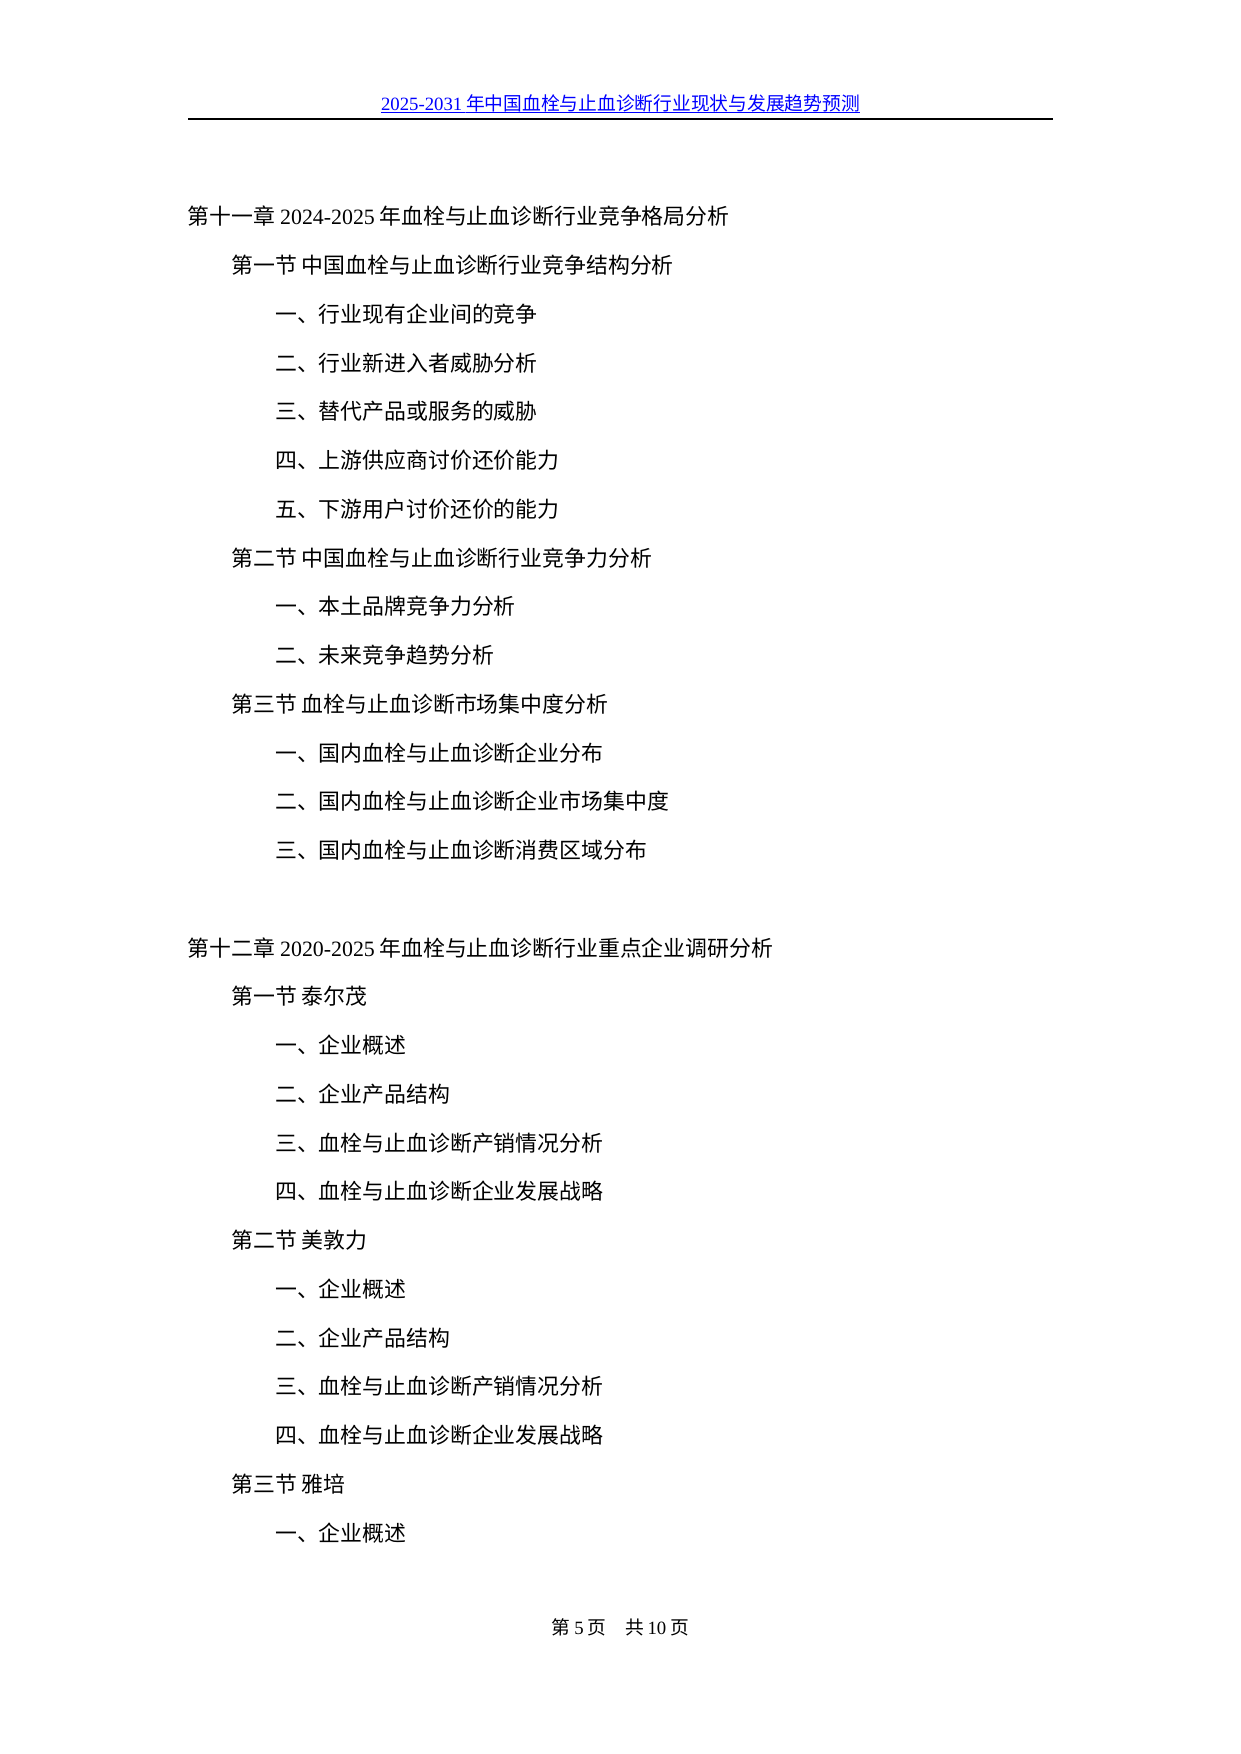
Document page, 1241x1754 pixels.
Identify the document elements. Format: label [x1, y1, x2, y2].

text [187, 150, 1053, 1548]
